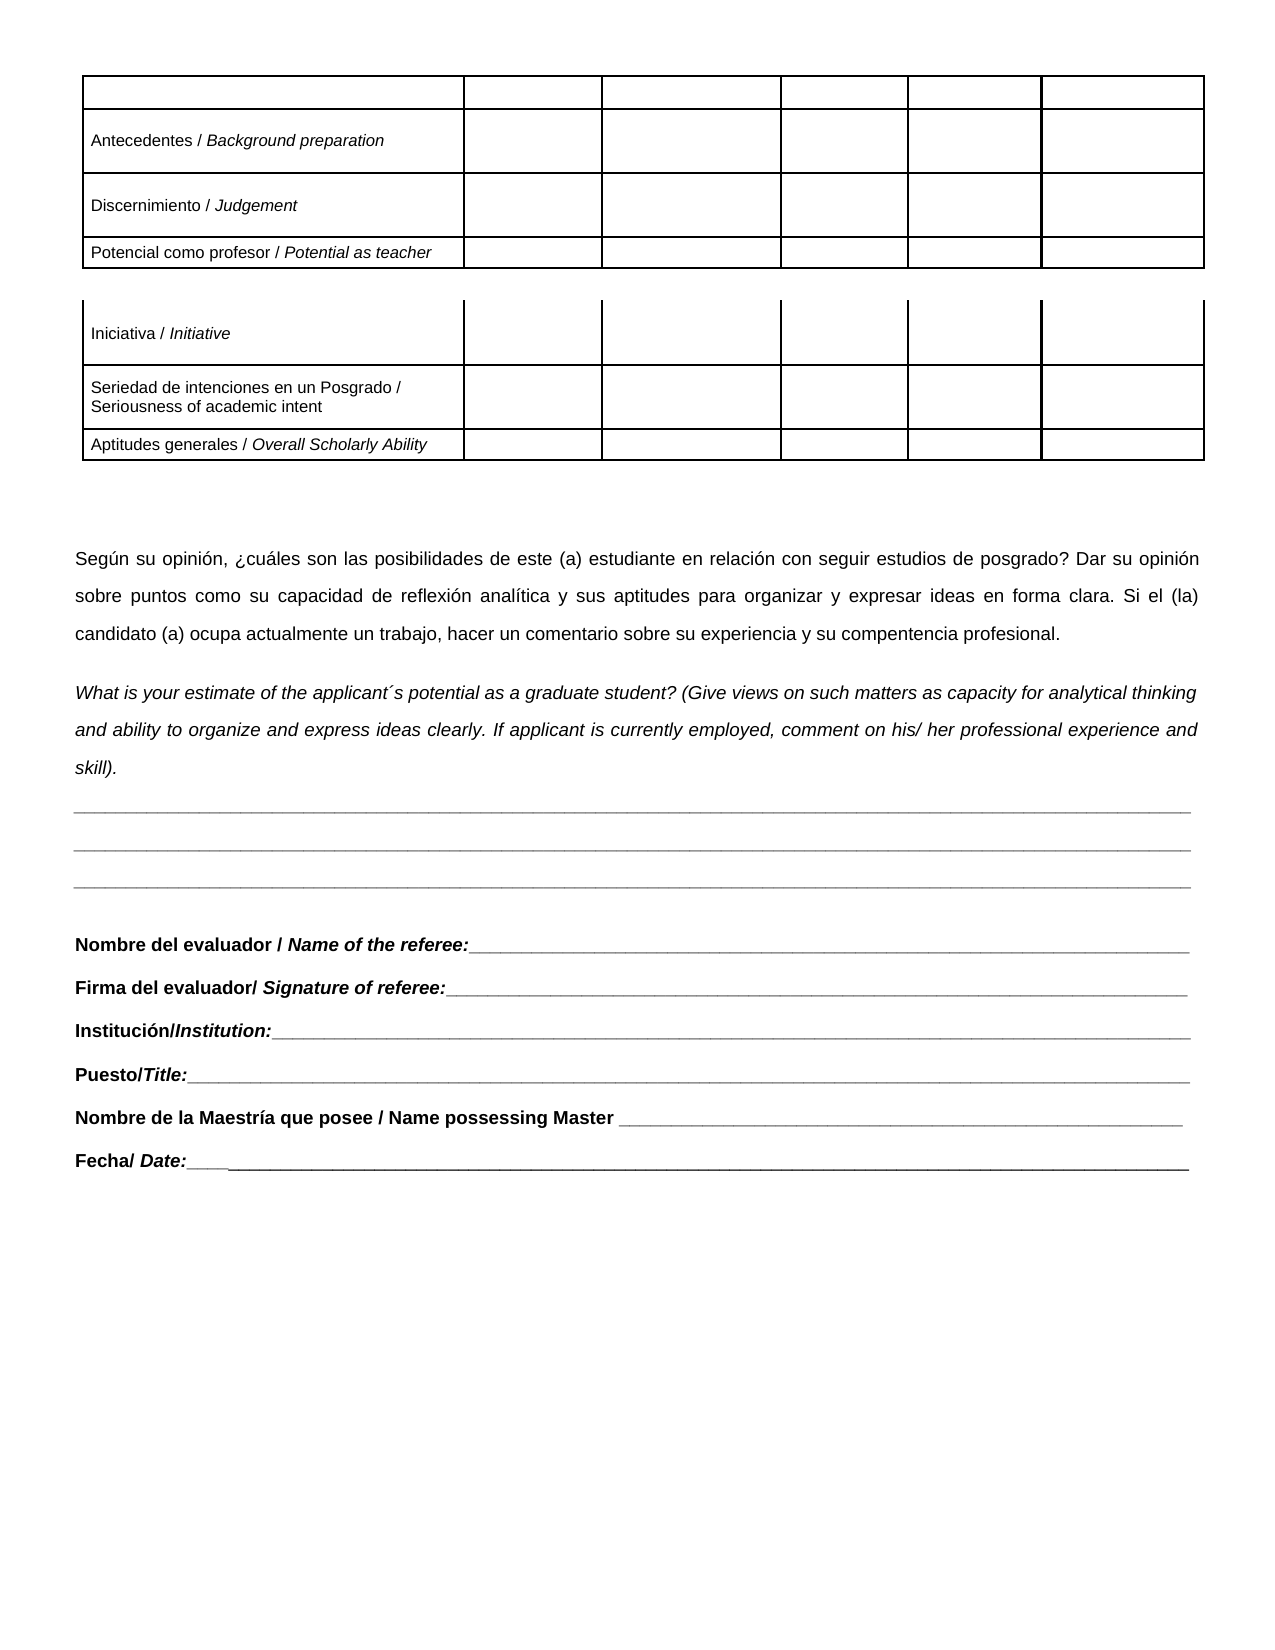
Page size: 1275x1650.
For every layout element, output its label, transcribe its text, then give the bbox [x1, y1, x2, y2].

table_cell [909, 300, 1040, 364]
table_cell [782, 110, 907, 172]
text Fecha/ Date:________________________________________________________________________________________________ [75, 1149, 1200, 1171]
text Según su opinión, ¿cuáles son las posibilidades de este (a) estudiante en relación con seguir estudios de posgrado? Dar su opinión sobre puntos como su capacidad de reflexión analítica y sus aptitudes para organizar y expresar ideas en forma clara. Si el (la) candidato (a) ocupa actualmente un trabajo, hacer un comentario sobre su experiencia y su compentencia profesional. [75, 532, 1200, 644]
text What is your estimate of the applicant´s potential as a graduate student? (Give views on such matters as capacity for analytical thinking and ability to organize and express ideas clearly. If applicant is currently employed, comment on his/ her professional experience and skill). [75, 666, 1200, 778]
table_cell [1043, 430, 1203, 459]
table_cell Iniciativa / Initiative [84, 300, 463, 364]
text Firma del evaluador/ Signature of referee:_______________________________________________________________________ [75, 977, 1200, 999]
table_cell [909, 110, 1040, 172]
table_cell [1043, 366, 1203, 428]
table_cell [1043, 238, 1203, 267]
table_cell [465, 430, 601, 459]
table_cell [465, 110, 601, 172]
table_cell [1043, 300, 1203, 364]
text Puesto/Title:________________________________________________________________________________________________ [75, 1063, 1200, 1085]
table_cell [603, 300, 780, 364]
table_cell [1043, 174, 1203, 236]
text _________________________________________________________________________________________________________________________________________________________________________________________________________________________________________________________________________________________________________________________________ [75, 778, 1200, 891]
text Nombre de la Maestría que posee / Name possessing Master ______________________________________________________ [75, 1106, 1200, 1128]
table_cell [465, 238, 601, 267]
table_cell Seriedad de intenciones en un Posgrado / Seriousness of academic intent [84, 366, 463, 428]
table_cell Aptitudes generales / Overall Scholarly Ability [84, 430, 463, 459]
table_cell [465, 366, 601, 428]
table_cell [909, 366, 1040, 428]
table_cell Discernimiento / Judgement [84, 174, 463, 236]
table_cell Antecedentes / Background preparation [84, 110, 463, 172]
table_cell [465, 174, 601, 236]
table_cell [782, 300, 907, 364]
table_cell [1043, 110, 1203, 172]
table_cell Potencial como profesor / Potential as teacher [84, 238, 463, 267]
table_cell [909, 430, 1040, 459]
table_cell [603, 430, 780, 459]
text Institución/Institution:________________________________________________________________________________________ [75, 1020, 1200, 1042]
table_cell [465, 300, 601, 364]
table_cell [909, 174, 1040, 236]
table_cell [603, 238, 780, 267]
table_cell [782, 238, 907, 267]
table_cell [782, 366, 907, 428]
table_cell [782, 430, 907, 459]
table_cell [909, 238, 1040, 267]
text Nombre del evaluador / Name of the referee:_____________________________________________________________________ [75, 934, 1200, 956]
table_cell [603, 174, 780, 236]
table_cell [603, 110, 780, 172]
table_cell [782, 174, 907, 236]
table_cell [603, 366, 780, 428]
